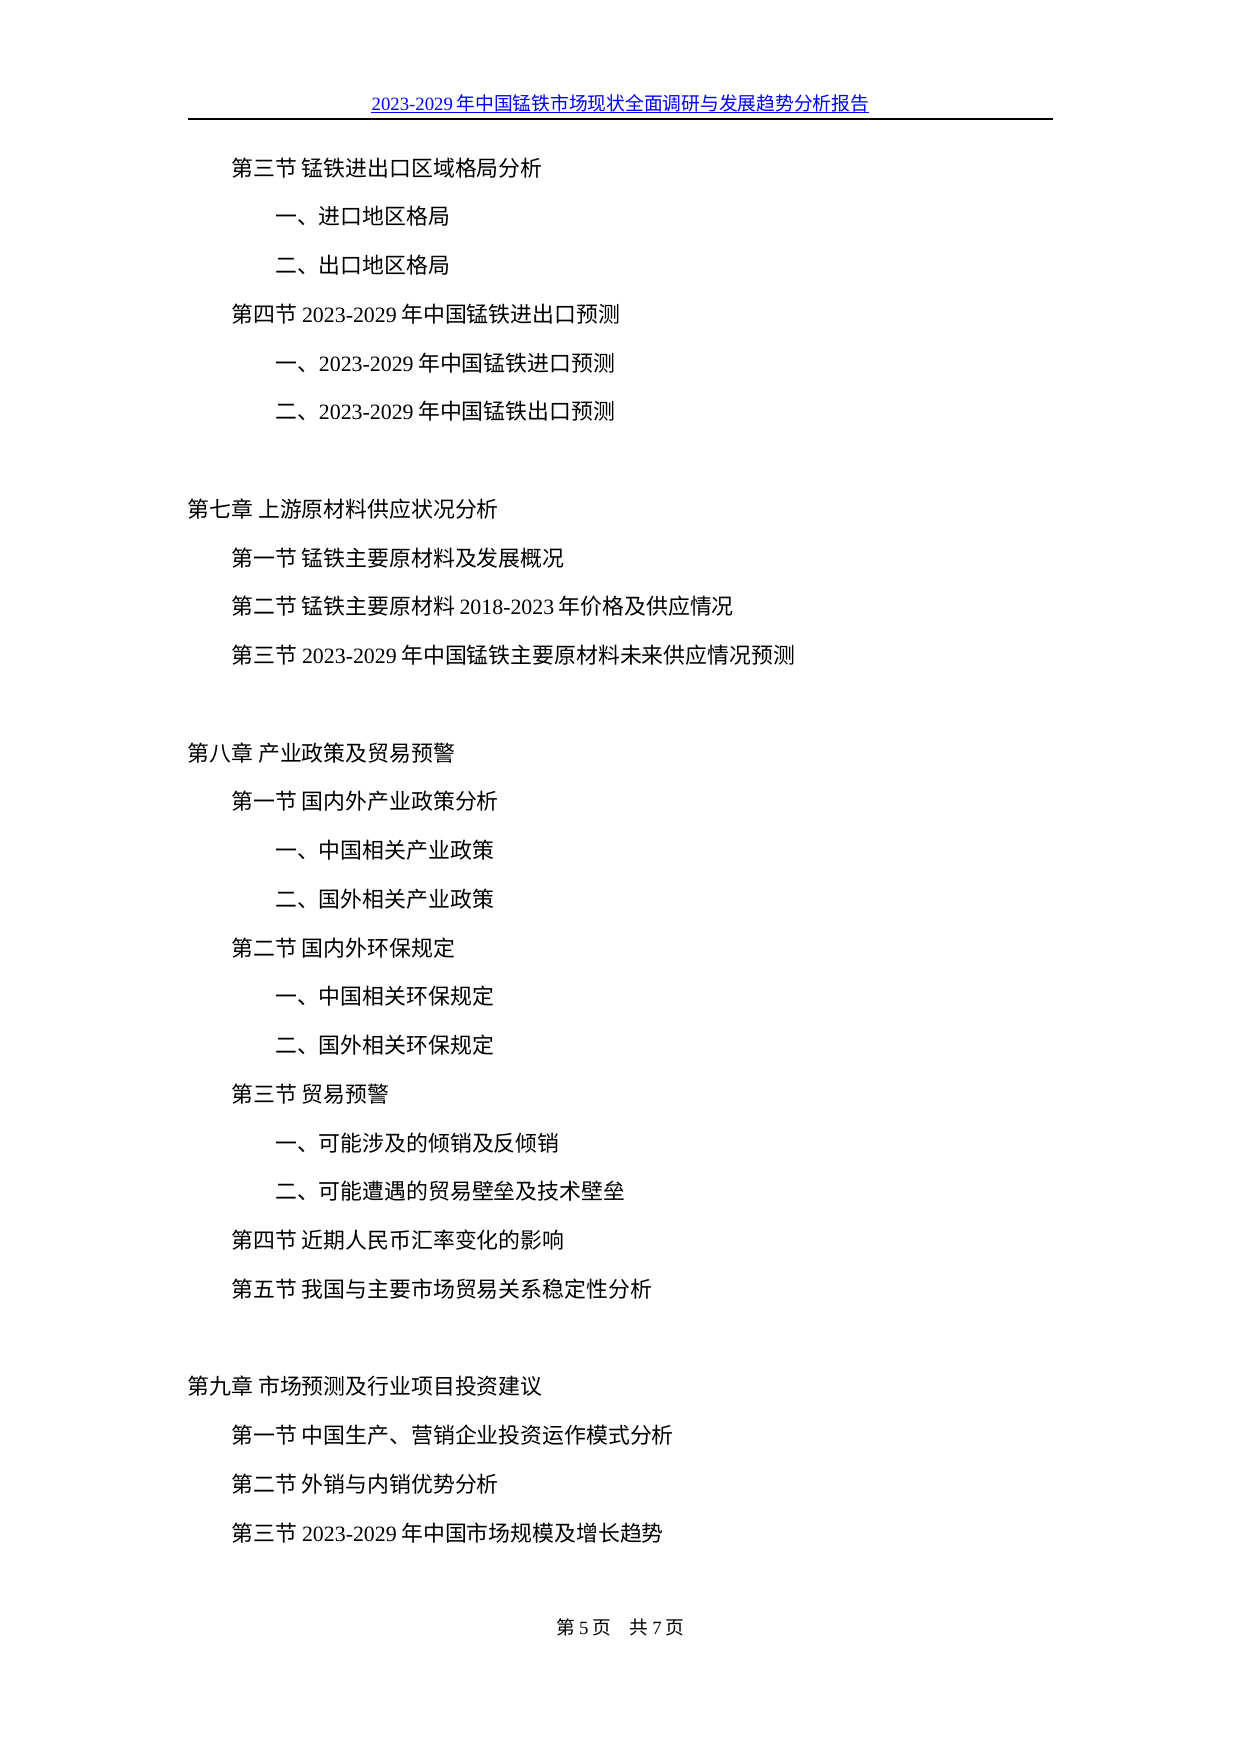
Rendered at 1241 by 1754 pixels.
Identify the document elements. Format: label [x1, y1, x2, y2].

text [187, 150, 1053, 1548]
